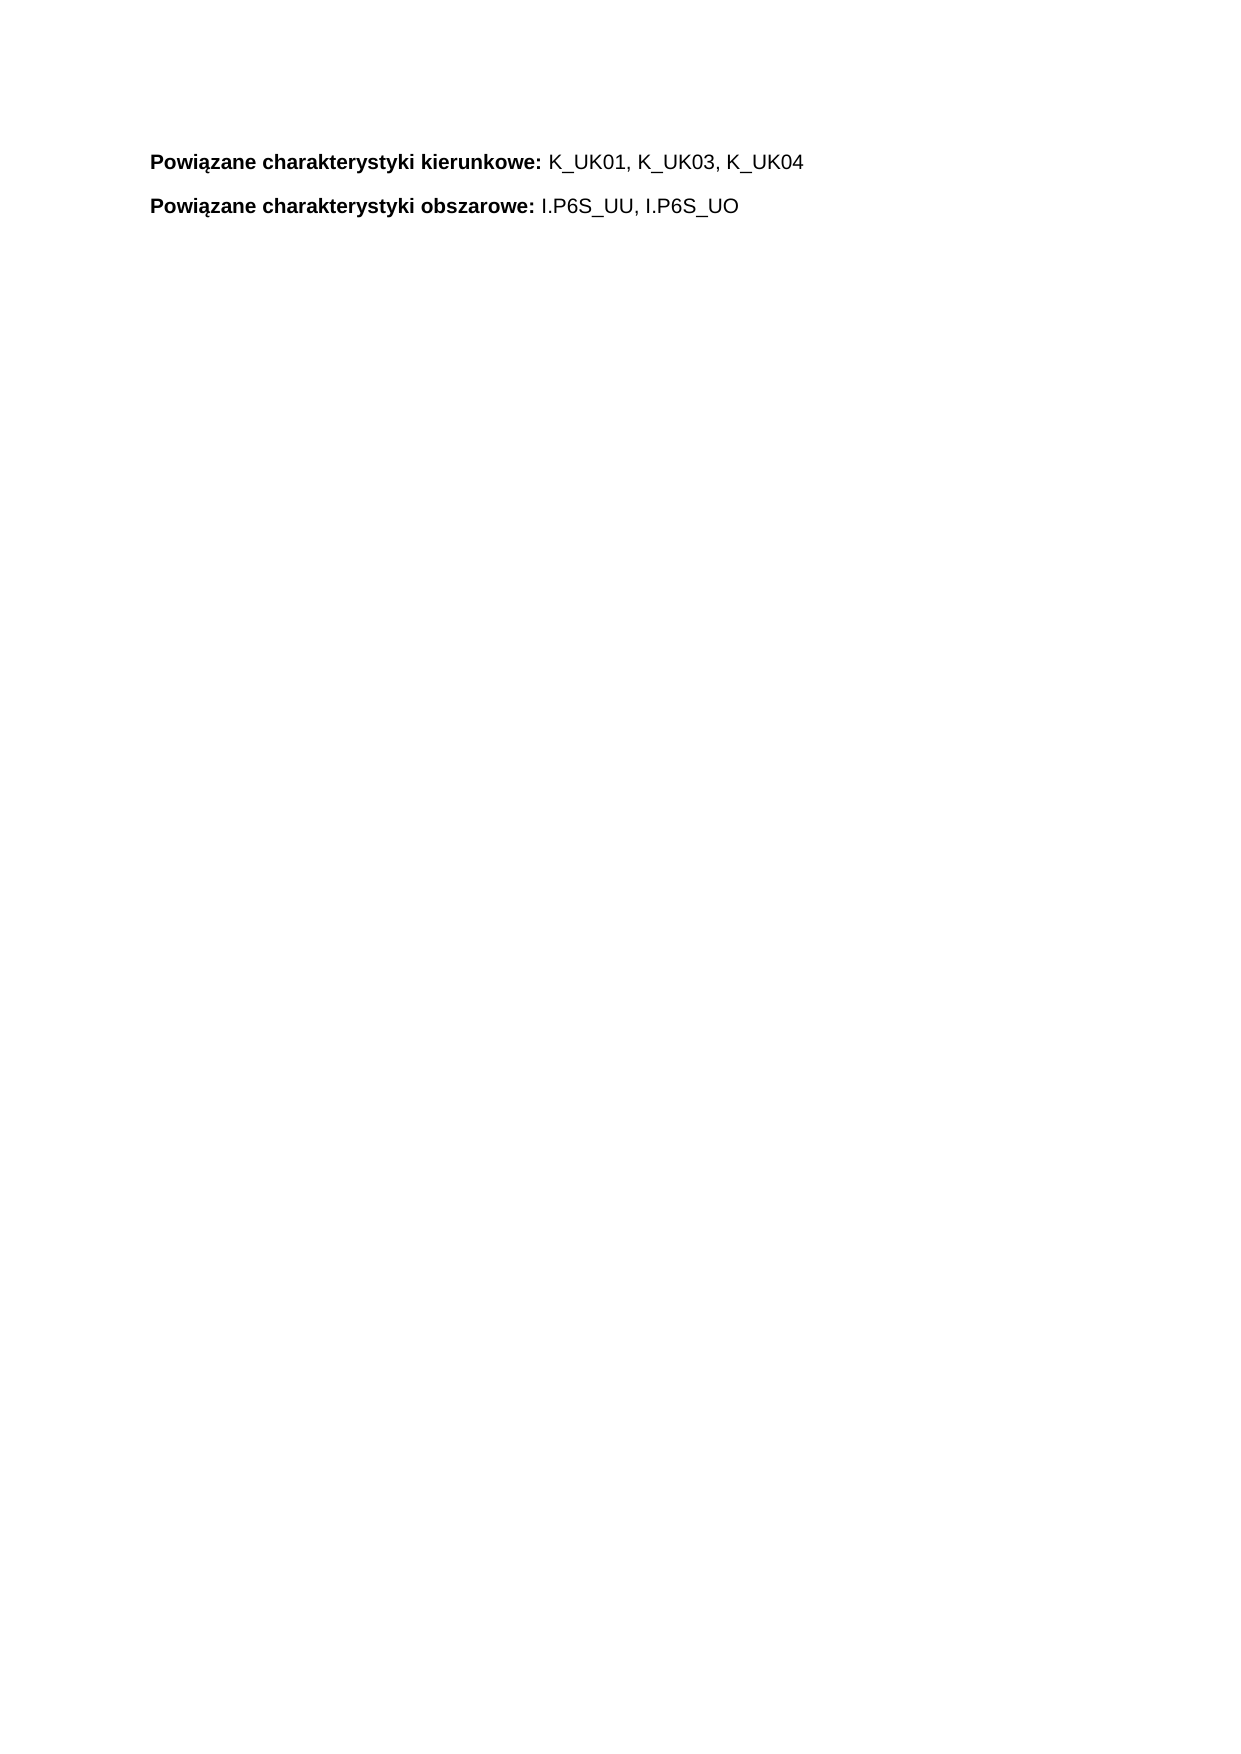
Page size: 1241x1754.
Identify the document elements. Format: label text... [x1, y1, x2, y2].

text Powiązane charakterystyki obszarowe: I.P6S_UU, I.P6S_UO [150, 194, 1090, 218]
text Powiązane charakterystyki kierunkowe: K_UK01, K_UK03, K_UK04 [150, 150, 1090, 174]
